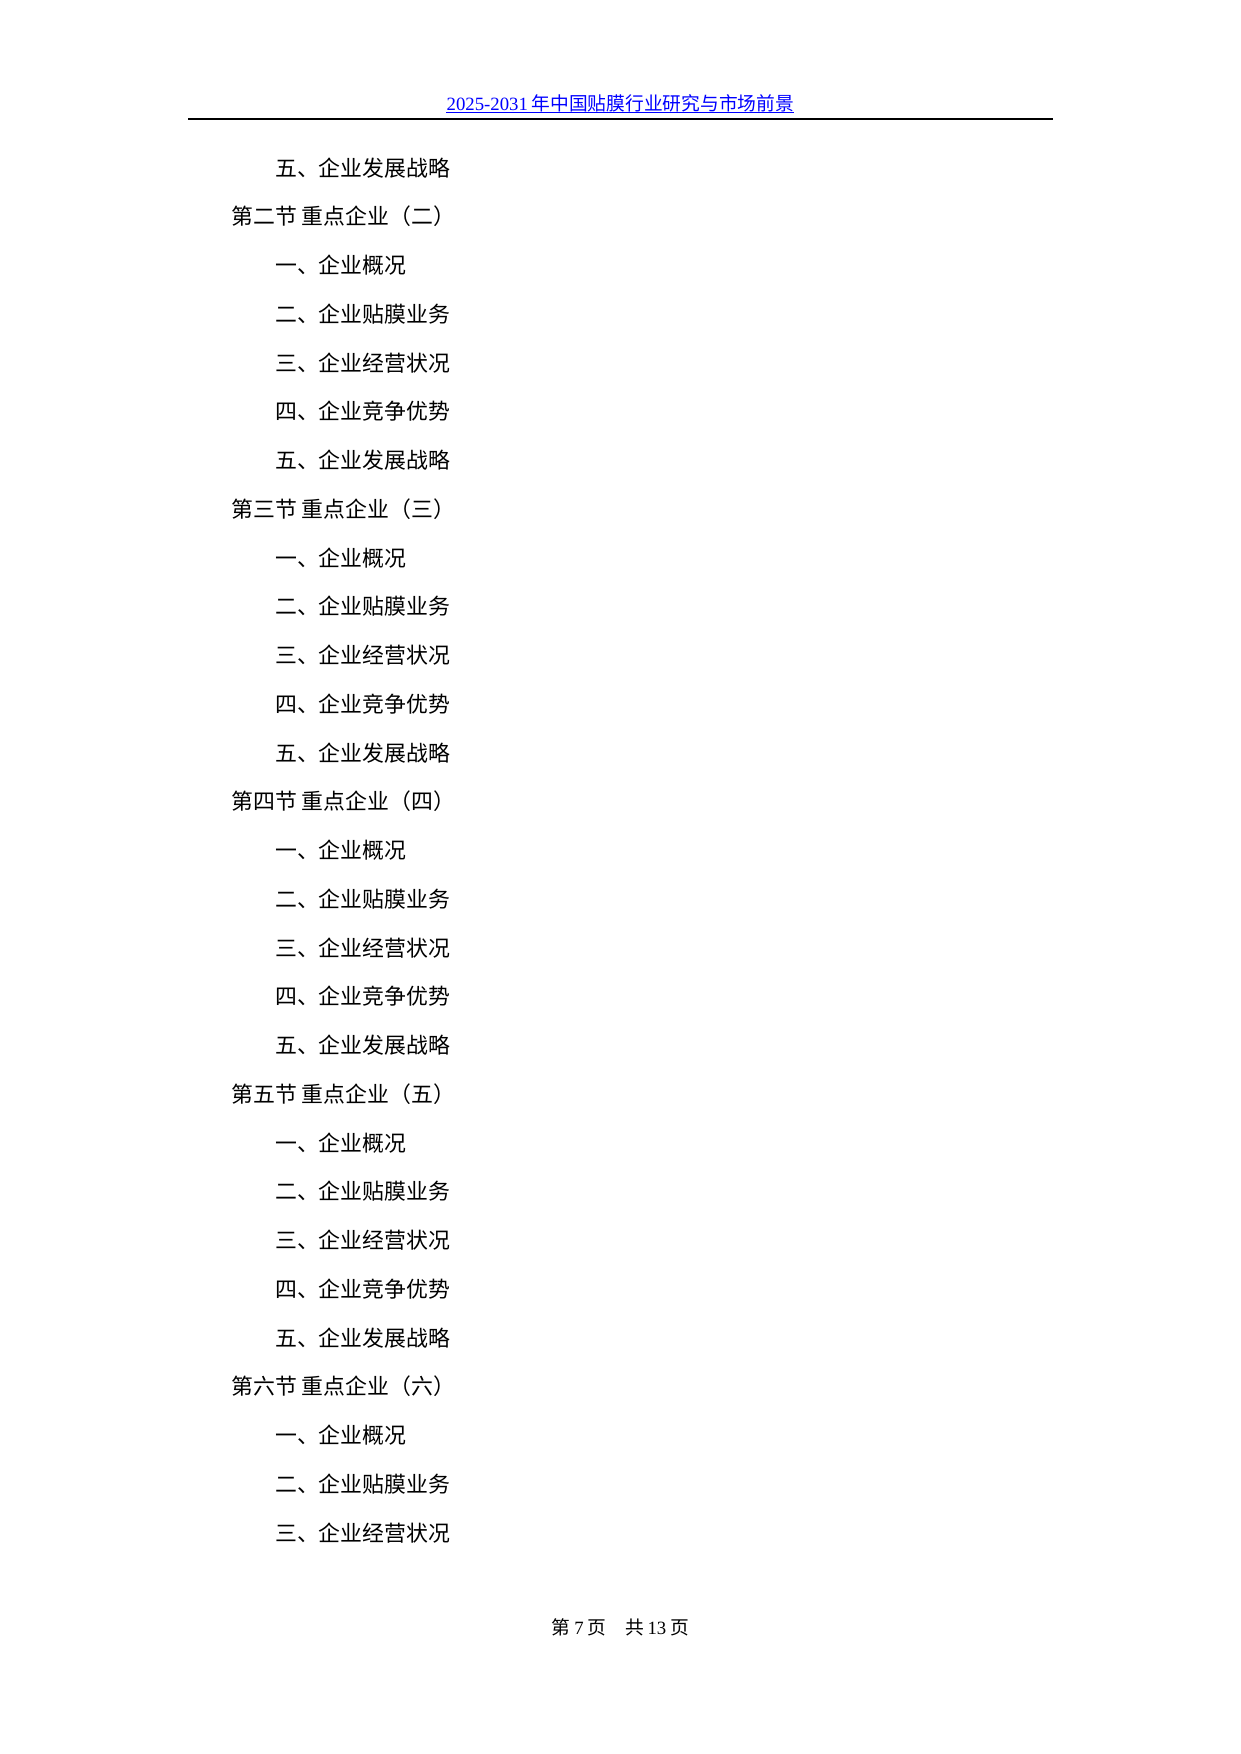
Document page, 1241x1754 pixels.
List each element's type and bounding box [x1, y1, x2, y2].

text [187, 150, 1053, 1548]
